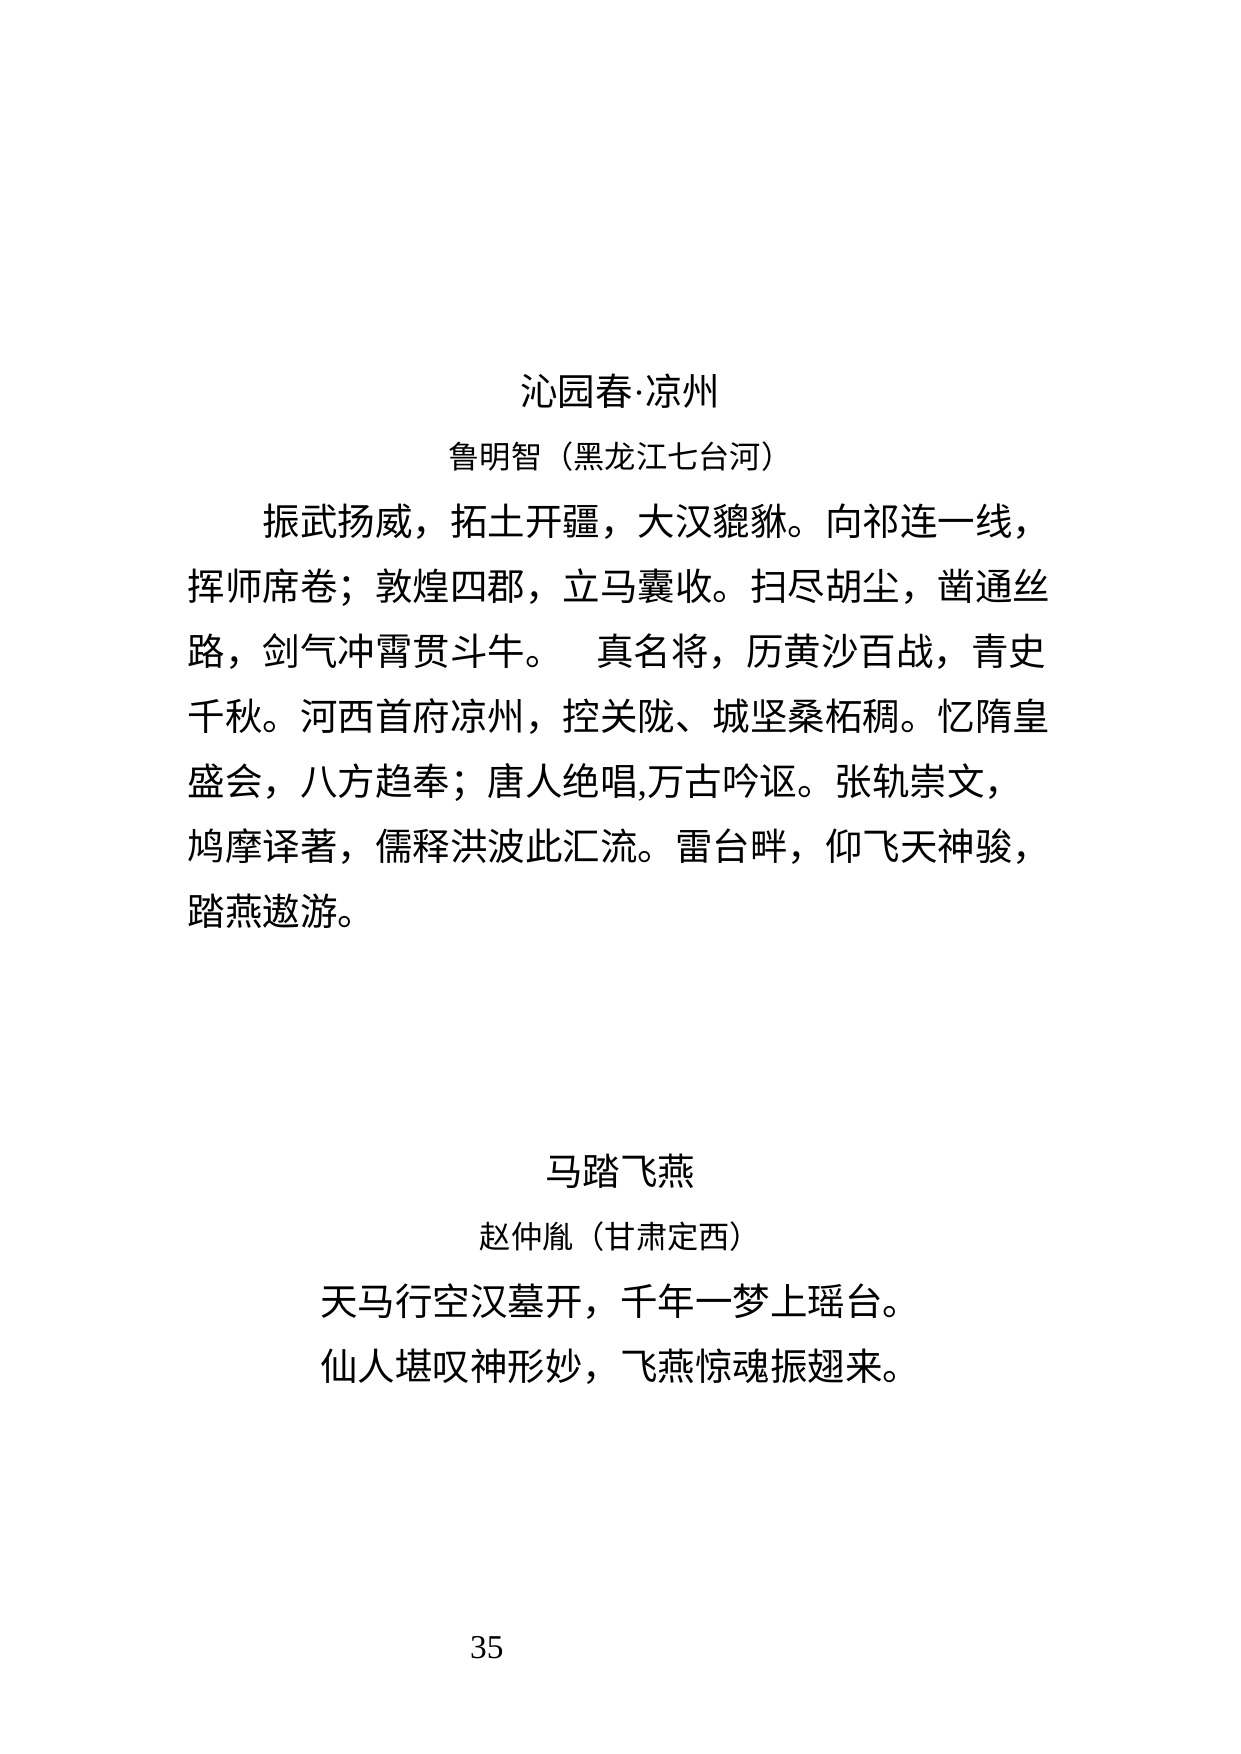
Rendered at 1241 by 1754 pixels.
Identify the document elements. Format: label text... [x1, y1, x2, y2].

text 赵仲胤（甘肃定西） [187, 1202, 1053, 1267]
text 仙人堪叹神形妙，飞燕惊魂振翅来。 [187, 1332, 1053, 1397]
text 沁园春·凉州 [187, 357, 1053, 422]
text 鲁明智（黑龙江七台河） [187, 422, 1053, 487]
text 天马行空汉墓开，千年一梦上瑶台。 [187, 1267, 1053, 1332]
text 振武扬威，拓土开疆，大汉貔貅。向祁连一线，挥师席卷；敦煌四郡，立马囊收。扫尽胡尘，凿通丝路，剑气冲霄贯斗牛。 真名将，历黄沙百战，青史千秋。河西首府凉州，控关陇、城坚桑柘稠。忆隋皇盛会，八方趋奉；唐人绝唱,万古吟讴。张轨崇文，鸠摩译著，儒释洪波此汇流。雷台畔，仰飞天神骏，踏燕遨游。 [187, 487, 1053, 942]
text 马踏飞燕 [187, 1137, 1053, 1202]
